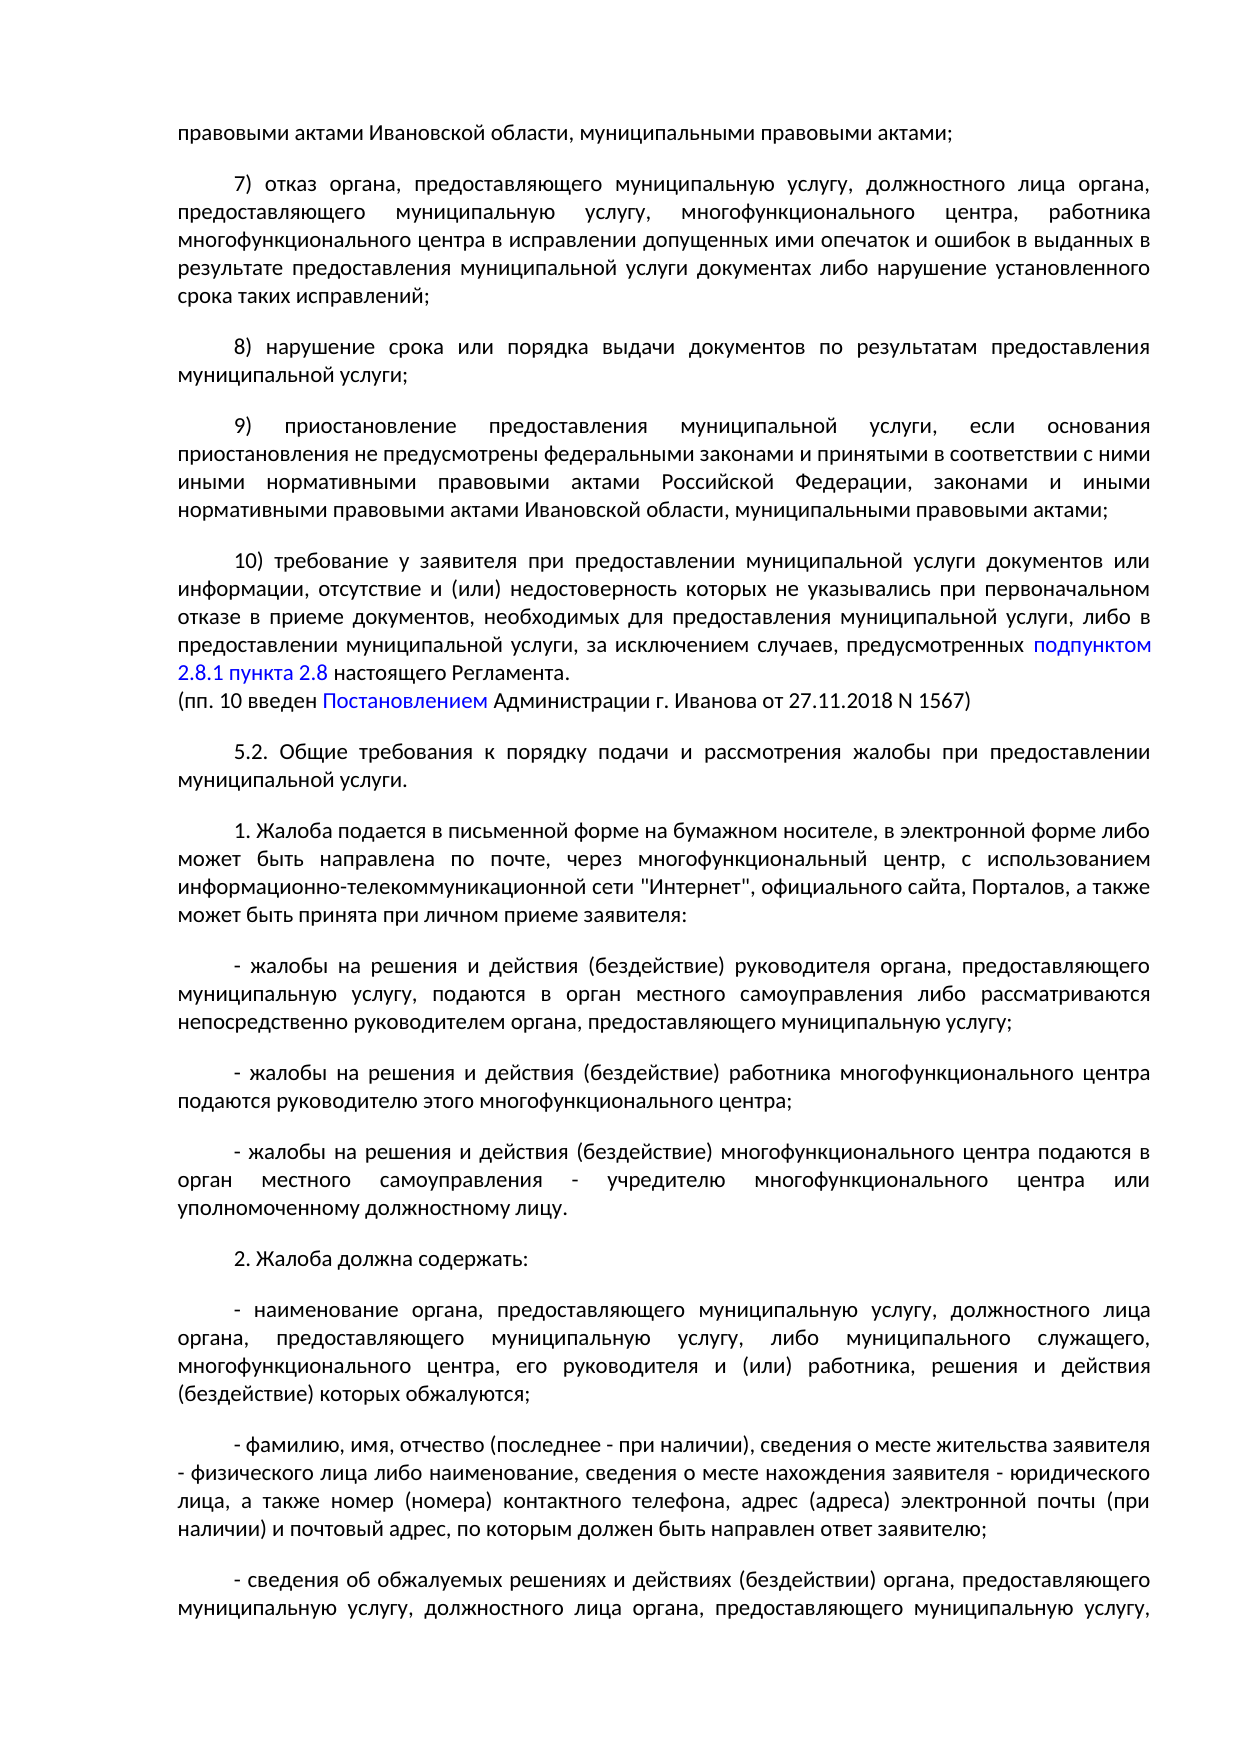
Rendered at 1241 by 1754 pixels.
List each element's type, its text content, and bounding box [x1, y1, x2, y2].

text 5.2. Общие требования к порядку подачи и рассмотрения жалобы при предоставлении муниципальной услуги. [177, 737, 1152, 793]
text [177, 118, 1152, 146]
text - жалобы на решения и действия (бездействие) руководителя органа, предоставляющего муниципальную услугу, подаются в орган местного самоуправления либо рассматриваются непосредственно руководителем органа, предоставляющего муниципальную услугу; [177, 951, 1152, 1035]
text 2. Жалоба должна содержать: [177, 1244, 1152, 1272]
text - жалобы на решения и действия (бездействие) работника многофункционального центра подаются руководителю этого многофункционального центра; [177, 1058, 1152, 1114]
text (пп. 10 введен Постановлением Администрации г. Иванова от 27.11.2018 N 1567) [177, 686, 1152, 714]
text 8) нарушение срока или порядка выдачи документов по результатам предоставления муниципальной услуги; [177, 332, 1152, 388]
text - фамилию, имя, отчество (последнее - при наличии), сведения о месте жительства заявителя - физического лица либо наименование, сведения о месте нахождения заявителя - юридического лица, а также номер (номера) контактного телефона, адрес (адреса) электронной почты (при наличии) и почтовый адрес, по которым должен быть направлен ответ заявителю; [177, 1430, 1152, 1542]
text - наименование органа, предоставляющего муниципальную услугу, должностного лица органа, предоставляющего муниципальную услугу, либо муниципального служащего, многофункционального центра, его руководителя и (или) работника, решения и действия (бездействие) которых обжалуются; [177, 1295, 1152, 1407]
text 7) отказ органа, предоставляющего муниципальную услугу, должностного лица органа, предоставляющего муниципальную услугу, многофункционального центра, работника многофункционального центра в исправлении допущенных ими опечаток и ошибок в выданных в результате предоставления муниципальной услуги документах либо нарушение установленного срока таких исправлений; [177, 169, 1152, 309]
text 9) приостановление предоставления муниципальной услуги, если основания приостановления не предусмотрены федеральными законами и принятыми в соответствии с ними иными нормативными правовыми актами Российской Федерации, законами и иными нормативными правовыми актами Ивановской области, муниципальными правовыми актами; [177, 411, 1152, 523]
text 1. Жалоба подается в письменной форме на бумажном носителе, в электронной форме либо может быть направлена по почте, через многофункциональный центр, с использованием информационно-телекоммуникационной сети "Интернет", официального сайта, Порталов, а также может быть принята при личном приеме заявителя: [177, 816, 1152, 928]
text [177, 1565, 1152, 1621]
text 10) требование у заявителя при предоставлении муниципальной услуги документов или информации, отсутствие и (или) недостоверность которых не указывались при первоначальном отказе в приеме документов, необходимых для предоставления муниципальной услуги, либо в предоставлении муниципальной услуги, за исключением случаев, предусмотренных подпунктом 2.8.1 пункта 2.8 настоящего Регламента. [177, 546, 1152, 686]
text - жалобы на решения и действия (бездействие) многофункционального центра подаются в орган местного самоуправления - учредителю многофункционального центра или уполномоченному должностному лицу. [177, 1137, 1152, 1221]
